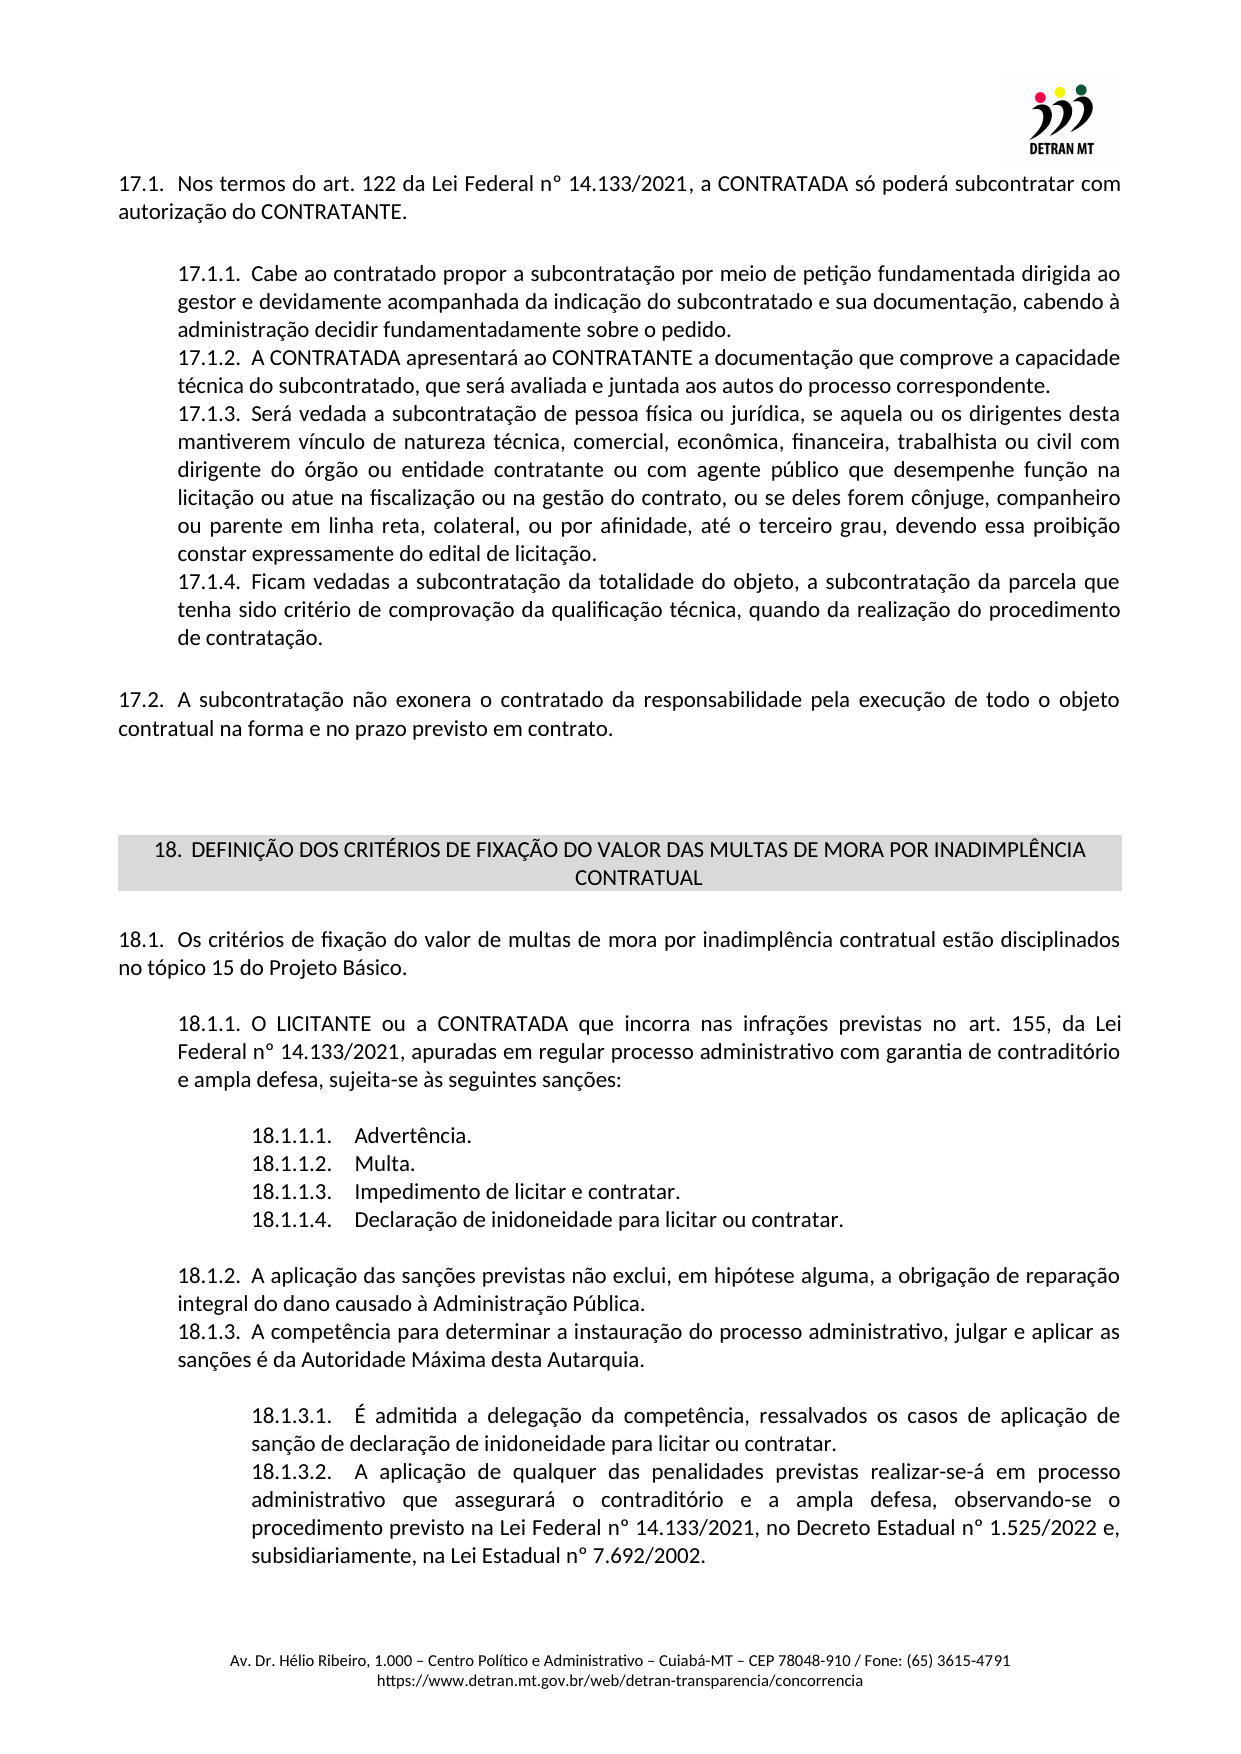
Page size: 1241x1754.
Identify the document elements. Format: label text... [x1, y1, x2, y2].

list A subcontratação não exonera o contratado da responsabilidade pela execução de todo o objeto contratual na forma e no prazo previsto em contrato. [118, 686, 1122, 742]
list Declaração de inidoneidade para licitar ou contratar. [251, 1205, 1122, 1233]
list Nos termos do art. 122 da Lei Federal nº 14.133/2021, a CONTRATADA só poderá subcontratar com autorização do CONTRATANTE. [118, 169, 1122, 225]
list DEFINIÇÃO DOS CRITÉRIOS DE FIXAÇÃO DO VALOR DAS MULTAS DE MORA POR INADIMPLÊNCIA CONTRATUAL [118, 835, 1122, 891]
list Ficam vedadas a subcontratação da totalidade do objeto, a subcontratação da parcela que tenha sido critério de comprovação da qualificação técnica, quando da realização do procedimento de contratação. [177, 567, 1122, 652]
list É admitida a delegação da competência, ressalvados os casos de aplicação de sanção de declaração de inidoneidade para licitar ou contratar. [251, 1401, 1122, 1457]
list Cabe ao contratado propor a subcontratação por meio de petição fundamentada dirigida ao gestor e devidamente acompanhada da indicação do subcontratado e sua documentação, cabendo à administração decidir fundamentadamente sobre o pedido. [177, 259, 1122, 343]
list A aplicação das sanções previstas não exclui, em hipótese alguma, a obrigação de reparação integral do dano causado à Administração Pública. [177, 1261, 1122, 1317]
list Os critérios de fixação do valor de multas de mora por inadimplência contratual estão disciplinados no tópico 15 do Projeto Básico. [118, 925, 1122, 981]
list Multa. [251, 1149, 1122, 1177]
list A aplicação de qualquer das penalidades previstas realizar-se-á em processo administrativo que assegurará o contraditório e a ampla defesa, observando-se o procedimento previsto na Lei Federal nº 14.133/2021, no Decreto Estadual nº 1.525/2022 e, subsidiariamente, na Lei Estadual nº 7.692/2002. [251, 1457, 1122, 1569]
list Advertência. [251, 1121, 1122, 1149]
list Será vedada a subcontratação de pessoa física ou jurídica, se aquela ou os dirigentes desta mantiverem vínculo de natureza técnica, comercial, econômica, financeira, trabalhista ou civil com dirigente do órgão ou entidade contratante ou com agente público que desempenhe função na licitação ou atue na fiscalização ou na gestão do contrato, ou se deles forem cônjuge, companheiro ou parente em linha reta, colateral, ou por afinidade, até o terceiro grau, devendo essa proibição constar expressamente do edital de licitação. [177, 399, 1122, 567]
list Impedimento de licitar e contratar. [251, 1177, 1122, 1205]
list A competência para determinar a instauração do processo administrativo, julgar e aplicar as sanções é da Autoridade Máxima desta Autarquia. [177, 1317, 1122, 1373]
list O LICITANTE ou a CONTRATADA que incorra nas infrações previstas no art. 155, da Lei Federal nº 14.133/2021, apuradas em regular processo administrativo com garantia de contraditório e ampla defesa, sujeita-se às seguintes sanções: [177, 1009, 1122, 1093]
picture [1000, 73, 1123, 170]
list A CONTRATADA apresentará ao CONTRATANTE a documentação que comprove a capacidade técnica do subcontratado, que será avaliada e juntada aos autos do processo correspondente. [177, 343, 1122, 399]
